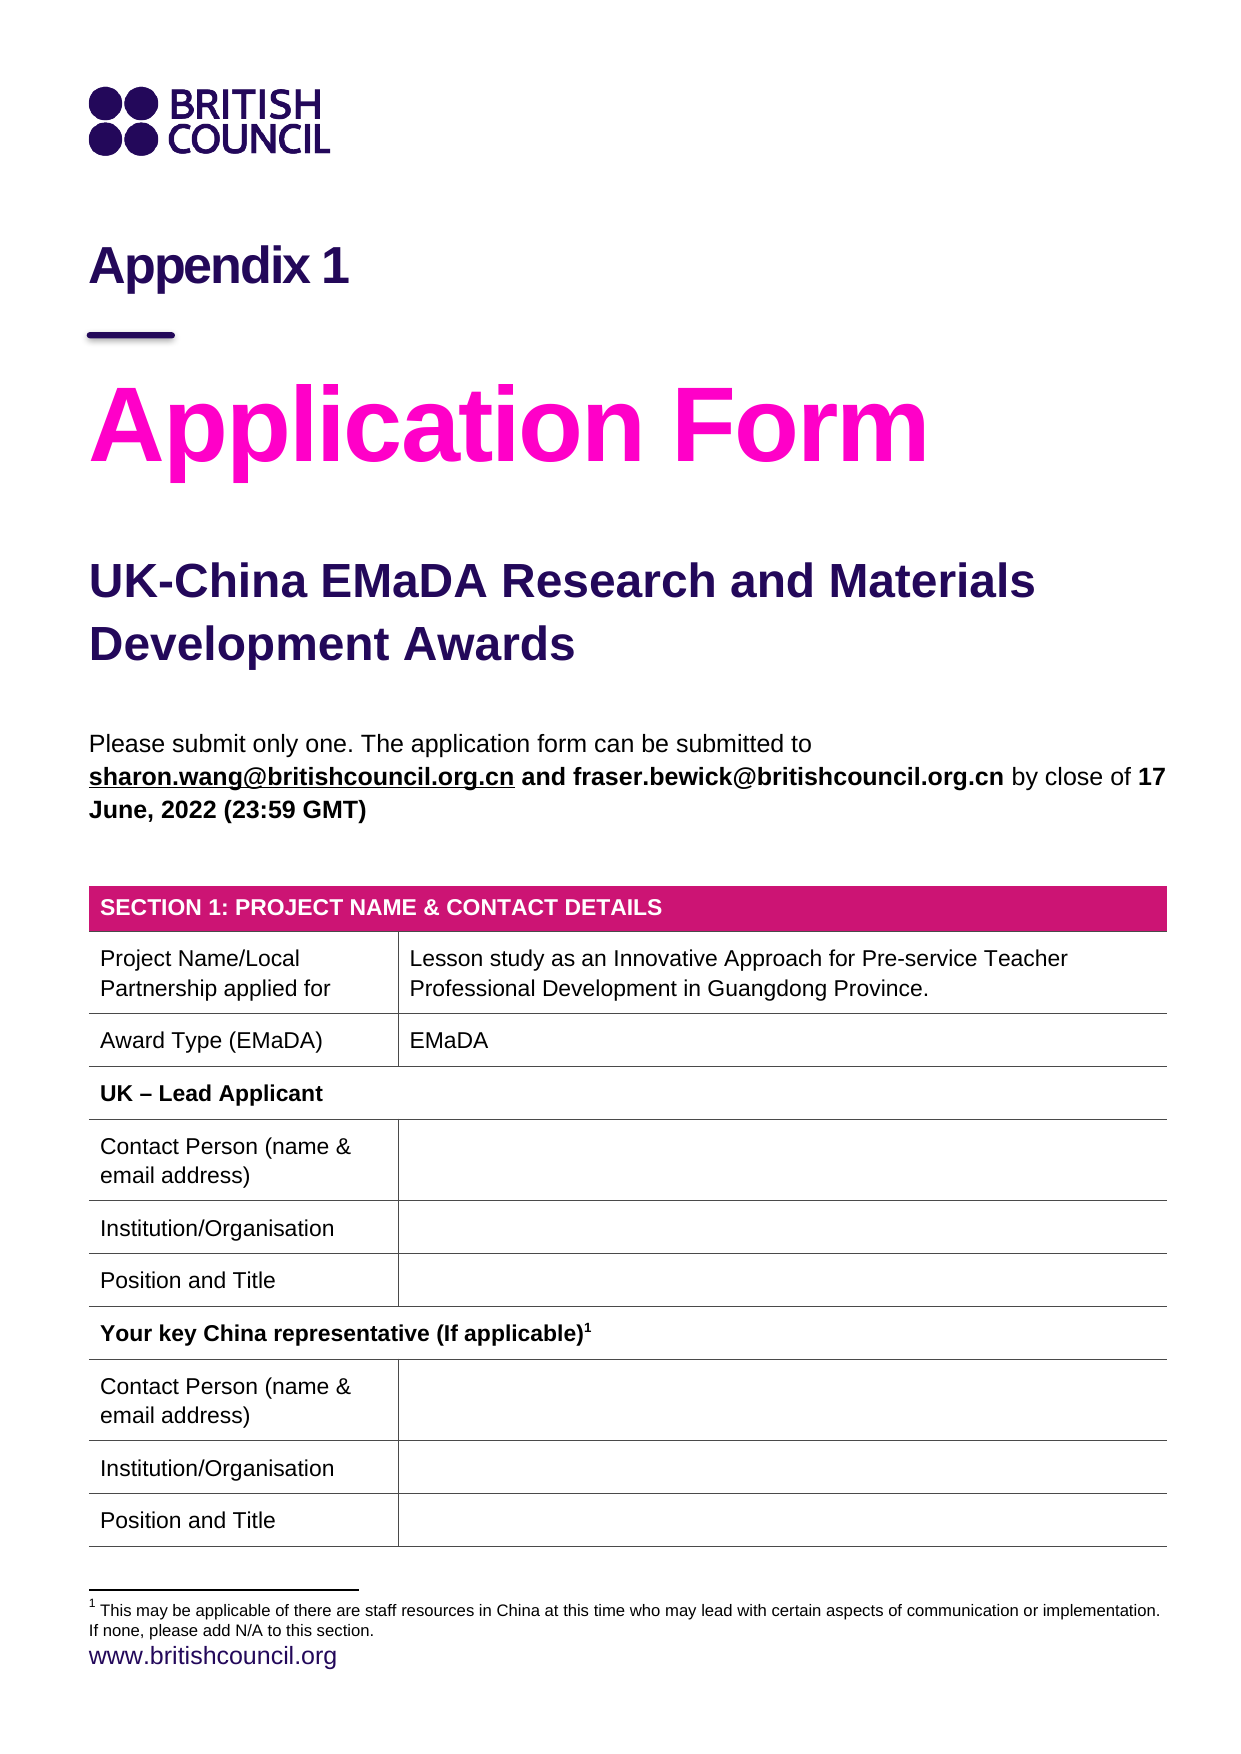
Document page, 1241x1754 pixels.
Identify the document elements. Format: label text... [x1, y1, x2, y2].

table_cell [399, 1254, 1167, 1306]
table_cell EMaDA [399, 1014, 1167, 1066]
table_cell [399, 1360, 1167, 1440]
text Appendix 1 [89, 148, 1167, 294]
title Application Form [89, 362, 1167, 484]
picture [88, 86, 331, 156]
table_cell Contact Person (name & email address) [89, 1120, 398, 1200]
table_cell Your key China representative (If applicable) [89, 1307, 1167, 1358]
table_cell Lesson study as an Innovative Approach for Pre-service Teacher Professional Development in Guangdong Province. [399, 932, 1167, 1013]
table_cell Award Type (EMaDA) [89, 1014, 398, 1066]
table_cell [399, 1494, 1167, 1546]
table_cell [399, 1441, 1167, 1493]
subtitle UK-China EMaDA Research and Materials Development Awards [89, 552, 1167, 670]
table_cell Position and Title [89, 1494, 398, 1546]
table_cell [399, 1201, 1167, 1253]
table_header section 1: project name & contact details [89, 886, 1167, 931]
table_cell Institution/Organisation [89, 1201, 398, 1253]
table_cell Contact Person (name & email address) [89, 1360, 398, 1440]
subtitle Please submit only one. The application form can be submitted to sharon.wang@britishcouncil.org.cn and fraser.bewick@britishcouncil.org.cn by close of 17 June, 2022 (23:59 GMT) [89, 729, 1167, 823]
table_cell UK – Lead Applicant [89, 1067, 1167, 1118]
table_cell Position and Title [89, 1254, 398, 1306]
table_cell [399, 1120, 1167, 1200]
table_cell Project Name/Local Partnership applied for [89, 932, 398, 1013]
table_cell Institution/Organisation [89, 1441, 398, 1493]
